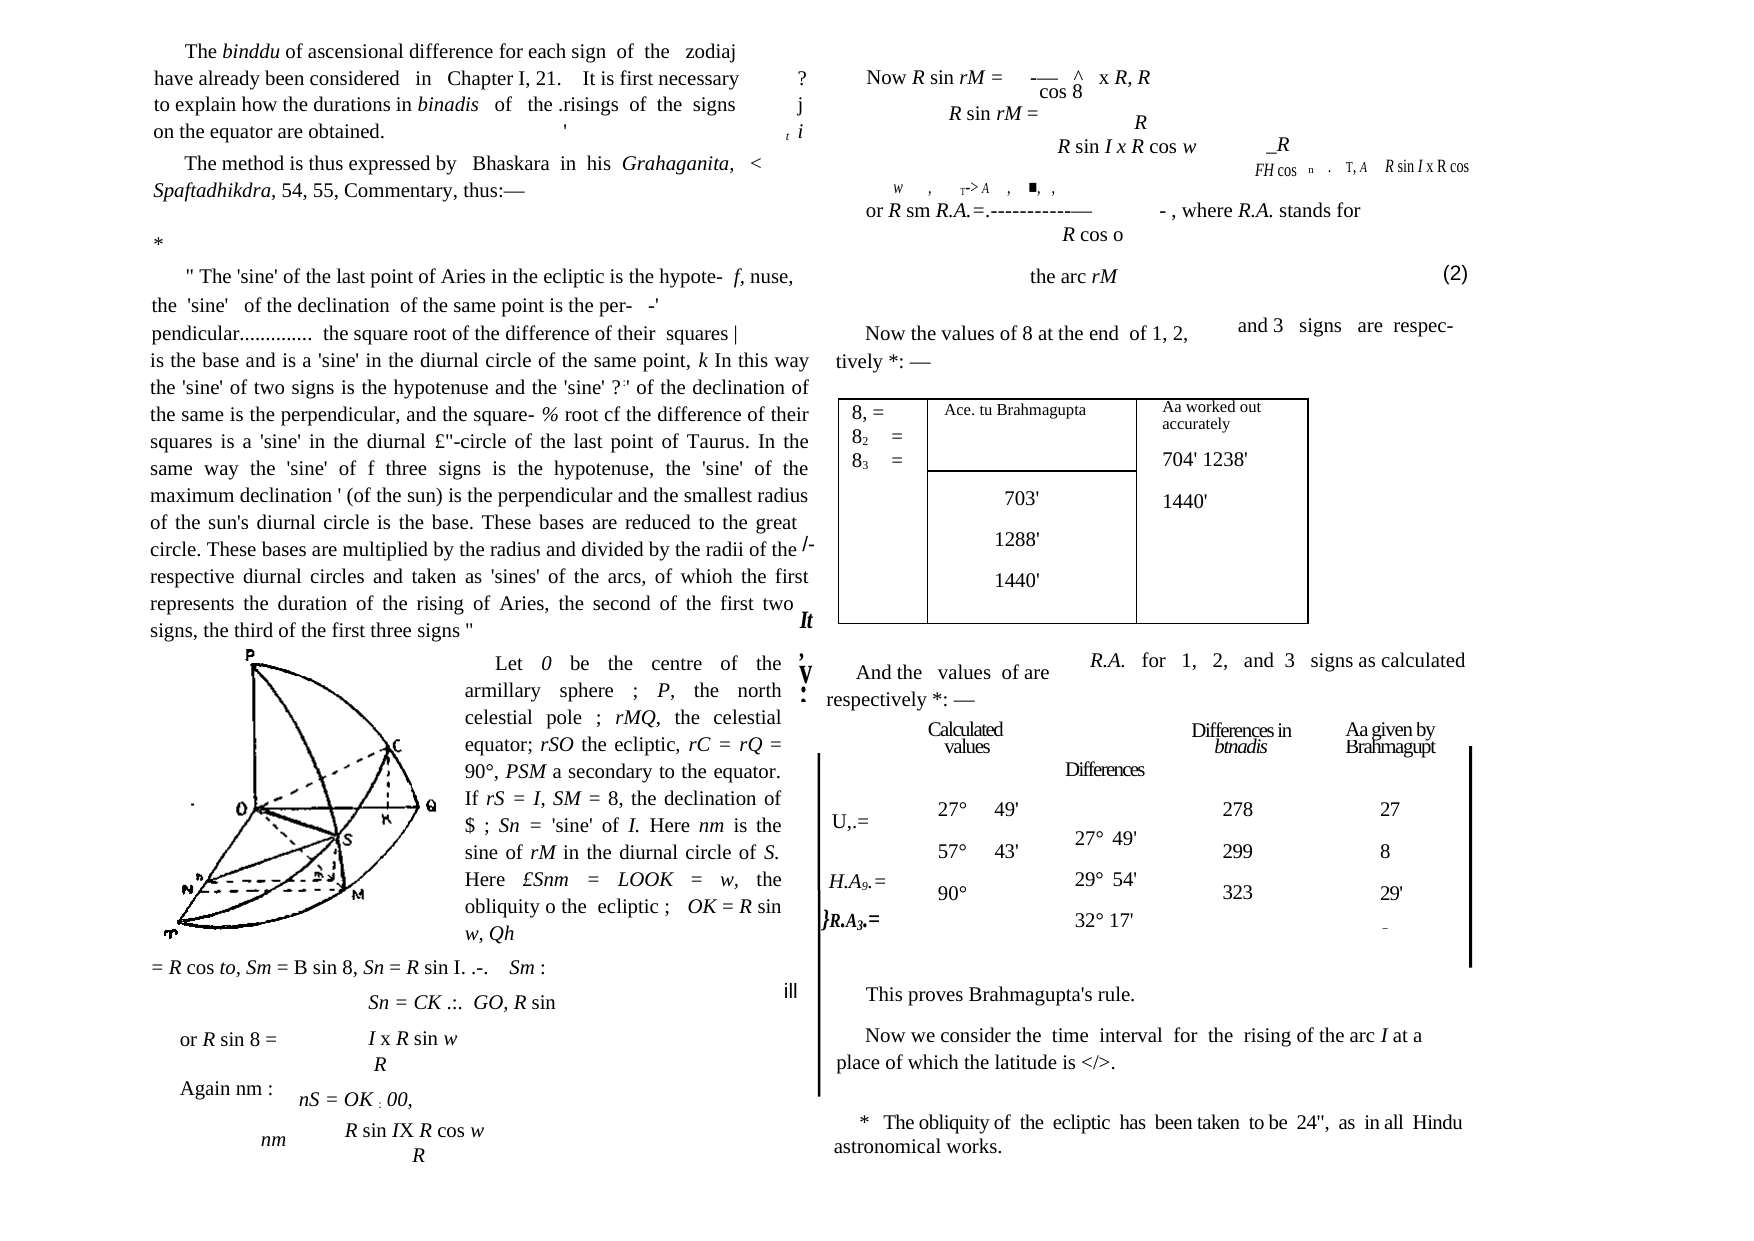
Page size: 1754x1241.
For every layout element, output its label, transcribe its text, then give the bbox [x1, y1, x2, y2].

text R [373, 1052, 809, 1076]
text pendicular the square root of the difference of their squares | [151, 319, 809, 346]
text 278 29'J 323 [1380, 782, 1410, 929]
text This proves Brahmagupta's rule. [866, 982, 1470, 1006]
text 27° 49' 57° 43' 90° [938, 783, 1019, 909]
text U,.= [832, 809, 869, 833]
text R sin rM = [948, 101, 1470, 125]
text R.A. for 1, 2, and 3 signs as calculated [833, 648, 1465, 672]
text _R FH cos [1255, 132, 1304, 181]
text and 3 signs are respec- [1238, 313, 1453, 337]
text R sin IX R cos w [344, 1118, 809, 1142]
text n . t, a R sin I x R cos w , T-> a , ■, , [893, 155, 1470, 198]
text nm [261, 1127, 288, 1151]
text R sin I x R cos w [1057, 134, 1198, 158]
picture [164, 649, 437, 939]
text /- [802, 532, 815, 556]
text The binddu of ascensional difference for each sign of the zodiaj [184, 38, 809, 64]
text have already been considered in Chapter I, 21. It is first necessary ? [154, 64, 809, 91]
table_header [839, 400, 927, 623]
text ill [784, 979, 798, 1003]
text The method is thus expressed by Bhaskara in his Grahaganita, < Spaftadhikdra, 54, 55, Commentary, thus:— * [153, 148, 809, 256]
text * The obliquity of the ecliptic has been taken to be 24", as in all Hindu astronomical works. [833, 1111, 1470, 1158]
text }r.a3.= [822, 904, 916, 933]
text Let 0 be the centre of the armillary sphere ; P, the north celestial pole ; rMQ, the celestial equator; rSO the ecliptic, rC = rQ = 90°, PSM a secondary to the equator. If rS = I, SM = 8, the declination of $ ; Sn = 'sine' of I. Here nm is the sine of rM in the diurnal circle of S. Here £Snm = LOOK = w, the obliquity o the ecliptic ; OK = R sin w, Qh [464, 649, 782, 946]
text It, [799, 605, 816, 663]
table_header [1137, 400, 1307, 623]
text or R sin 8 = Again nm : [179, 1007, 292, 1105]
text R cos o [1062, 222, 1470, 246]
text (2) [1443, 261, 1468, 284]
text 27° 49' 29° 54' 32° 17' [1074, 812, 1137, 936]
text Calculated values [928, 723, 1024, 756]
text is the base and is a 'sine' in the diurnal circle of the same point, k In this way the 'sine' of two signs is the hypotenuse and the 'sine' ?:' of the declination of the same is the perpendicular, and the square- % root cf the difference of their squares is a 'sine' in the diurnal £"-circle of the last point of Taurus. In the same way the 'sine' of f three signs is the hypotenuse, the 'sine' of the maximum declination ' (of the sun) is the perpendicular and the smallest radius of the sun's diurnal circle is the base. These bases are reduced to the great circle. These bases are multiplied by the radius and divided by the radii of the respective diurnal circles and taken as 'sines' of the arcs, of whioh the first represents the duration of the rising of Aries, the second of the first two signs, the third of the first three signs " [150, 346, 809, 642]
text Now we consider the time interval for the rising of the arc I at a place of which the latitude is </>. [836, 1020, 1470, 1075]
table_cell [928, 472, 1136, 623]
text Now the values of 8 at the end of 1, 2, tively *: — [836, 318, 1230, 374]
text Differences in btnadis [1191, 724, 1310, 757]
text And the values of are respectively *: — [826, 657, 1055, 712]
text v; [799, 663, 816, 701]
text nS = OK : 00, [298, 1087, 809, 1111]
text = R cos to, Sm = B sin 8, Sn = R sin I. .-. Sm : Sn = CK .:. GO, R sin I x R sin w [151, 946, 569, 1052]
text " The 'sine' of the last point of Aries in the ecliptic is the hypote- f, nuse, the 'sine' of the declination of the same point is the per- -' [151, 261, 809, 319]
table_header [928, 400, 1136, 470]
text R [412, 1142, 809, 1167]
text the arc rM [1030, 263, 1470, 288]
text to explain how the durations in binadis of the .risings of the signs j [153, 91, 809, 117]
text or R sm R.A.=. -— - , where R.A. stands for [866, 198, 1470, 222]
text Aa given by Brahmagupta [1345, 722, 1443, 757]
text 278 299 323 [1222, 783, 1273, 908]
text Now R sin rM = -— ^ x R, R cos 8 [866, 74, 1166, 101]
text Differences [1065, 757, 1469, 781]
text H.A9.= [828, 869, 916, 893]
text R [1134, 110, 1149, 134]
text on the equator are obtained. ' t i [153, 117, 809, 143]
